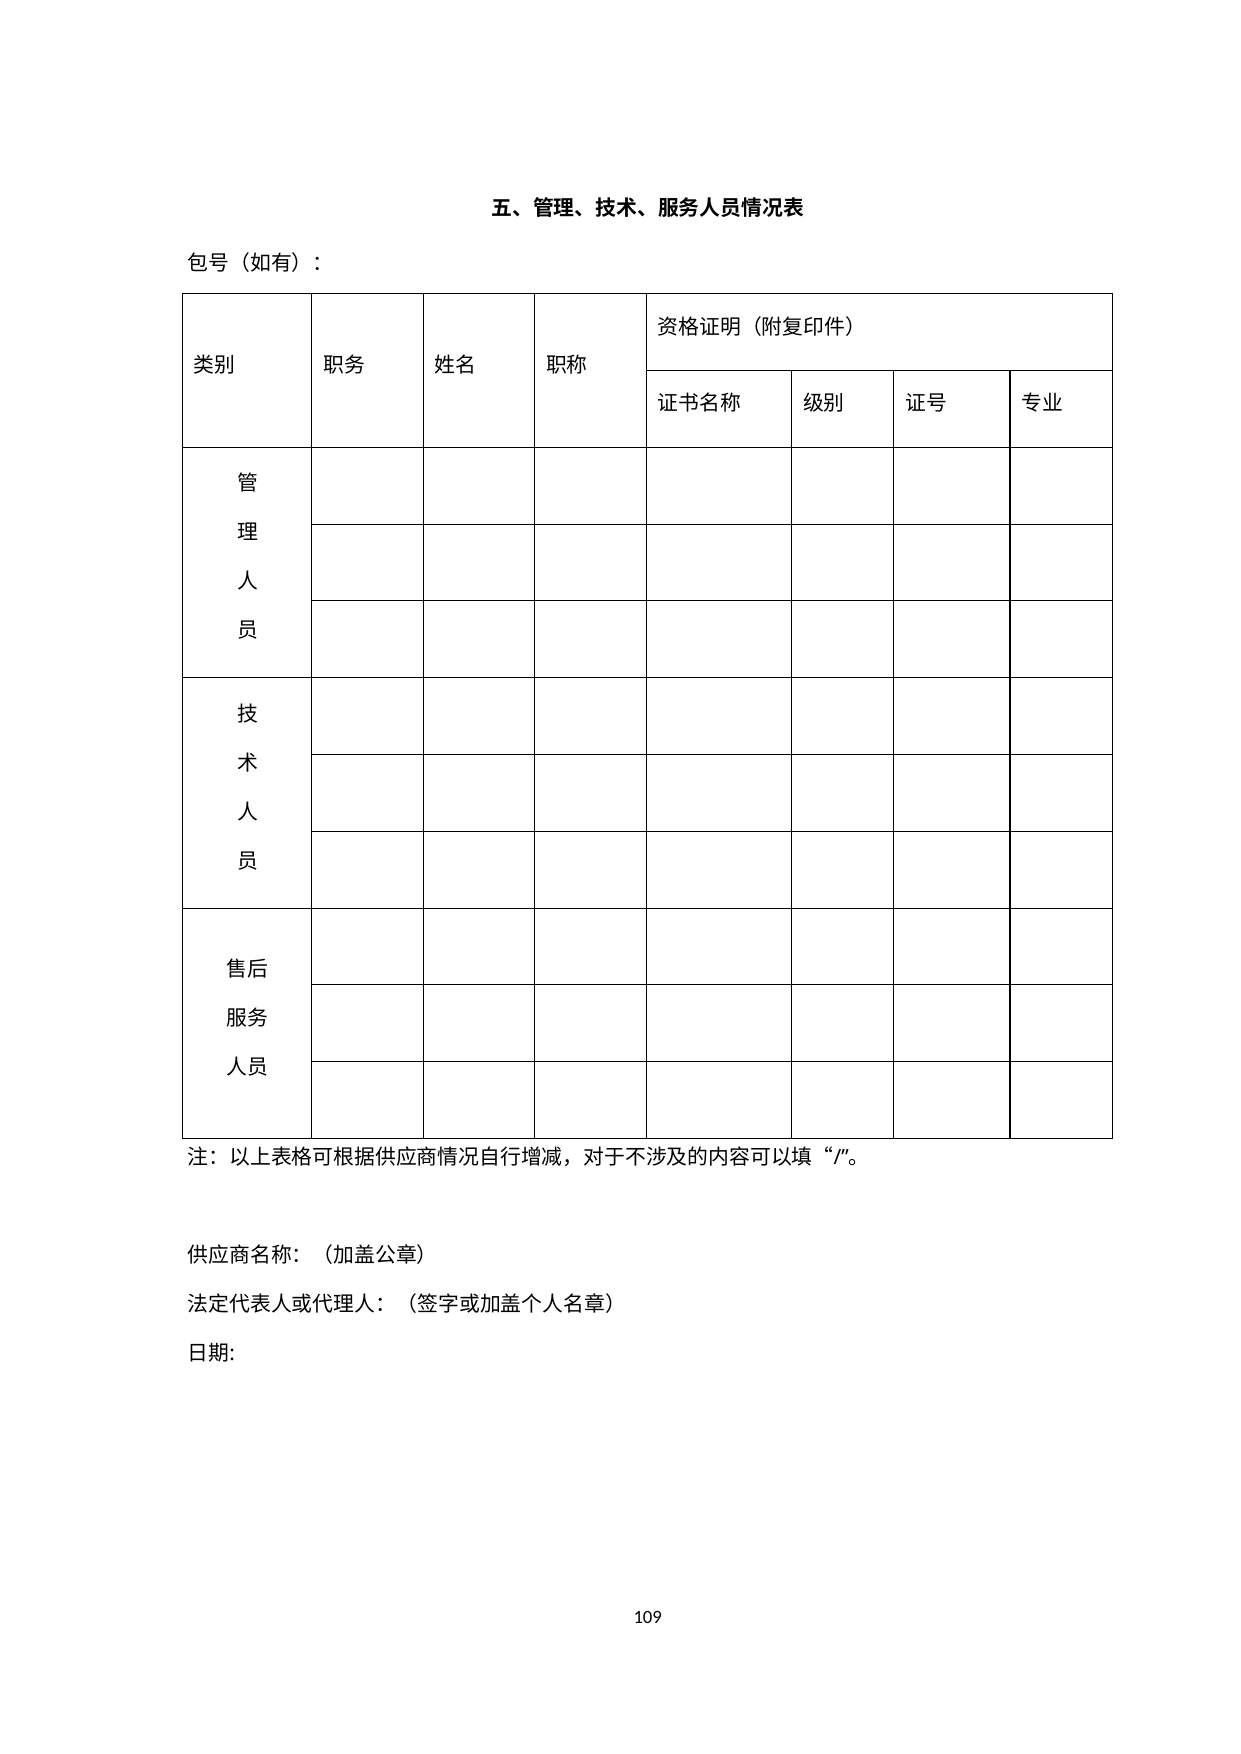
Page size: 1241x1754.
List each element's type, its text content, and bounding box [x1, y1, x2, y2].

table_cell [792, 909, 893, 984]
table_cell 证号 [894, 371, 1009, 447]
table_cell [1011, 678, 1112, 754]
table_cell [535, 985, 646, 1061]
table_cell [312, 909, 423, 984]
text 日期: [187, 1334, 1107, 1368]
table_cell [894, 832, 1009, 907]
table_cell [535, 909, 646, 984]
table_cell 技 术 人 员 [183, 678, 311, 907]
table_cell [424, 525, 534, 600]
table_cell [792, 601, 893, 677]
table_cell [312, 525, 423, 600]
table_cell [1011, 601, 1112, 677]
table_cell [894, 448, 1009, 523]
table_cell [792, 1062, 893, 1138]
table_cell [535, 448, 646, 523]
table_cell [894, 1062, 1009, 1138]
table_cell [424, 678, 534, 754]
table_cell [535, 755, 646, 831]
table_cell [792, 678, 893, 754]
table_cell [1011, 448, 1112, 523]
table_cell [792, 525, 893, 600]
table_cell 售后 服务 人员 [183, 909, 311, 1138]
table_cell [424, 909, 534, 984]
text 注：以上表格可根据供应商情况自行增减，对于不涉及的内容可以填“/”。 [187, 1139, 1107, 1173]
table_cell [424, 601, 534, 677]
table_header 职称 [535, 294, 646, 447]
table_cell [792, 985, 893, 1061]
table_cell [647, 678, 791, 754]
table_cell [792, 448, 893, 523]
table_cell [1011, 832, 1112, 907]
table_cell [1011, 909, 1112, 984]
text 供应商名称：（加盖公章） [187, 1236, 1107, 1270]
table_cell 级别 [792, 371, 893, 447]
table_cell [535, 525, 646, 600]
table_cell [535, 832, 646, 907]
table_cell [1011, 755, 1112, 831]
table_cell [894, 601, 1009, 677]
table_cell [424, 1062, 534, 1138]
table_cell [312, 1062, 423, 1138]
table_cell [894, 755, 1009, 831]
table_cell [647, 601, 791, 677]
table_cell [647, 1062, 791, 1138]
table_cell [312, 601, 423, 677]
table_cell [1011, 1062, 1112, 1138]
subtitle 五、管理、技术、服务人员情况表 [187, 189, 1107, 223]
table_cell [1011, 985, 1112, 1061]
table_cell [894, 909, 1009, 984]
table_cell 管 理 人 员 [183, 448, 311, 677]
table_cell [312, 832, 423, 907]
table_cell [647, 909, 791, 984]
table_cell [535, 1062, 646, 1138]
table_cell [312, 985, 423, 1061]
table_cell [312, 678, 423, 754]
table_cell [312, 448, 423, 523]
table_cell [1011, 525, 1112, 600]
table_cell [424, 985, 534, 1061]
table_cell [312, 755, 423, 831]
text 法定代表人或代理人：（签字或加盖个人名章） [187, 1285, 1107, 1319]
table_header 姓名 [424, 294, 534, 447]
table_cell [424, 448, 534, 523]
table_cell [894, 985, 1009, 1061]
table_cell [647, 448, 791, 523]
table_cell [792, 832, 893, 907]
table_cell [535, 678, 646, 754]
table_cell [424, 755, 534, 831]
table_cell [647, 755, 791, 831]
table_cell 专业 [1011, 371, 1112, 447]
table_cell [647, 985, 791, 1061]
table_cell 证书名称 [647, 371, 791, 447]
table_header 类别 [183, 294, 311, 447]
table_cell [535, 601, 646, 677]
text 包号（如有）： [187, 244, 1107, 278]
table_header 职务 [312, 294, 423, 447]
table_cell [647, 832, 791, 907]
table_cell [894, 525, 1009, 600]
table_cell [792, 755, 893, 831]
table_header 资格证明（附复印件） [647, 294, 1112, 370]
table_cell [647, 525, 791, 600]
table_cell [894, 678, 1009, 754]
table_cell [424, 832, 534, 907]
